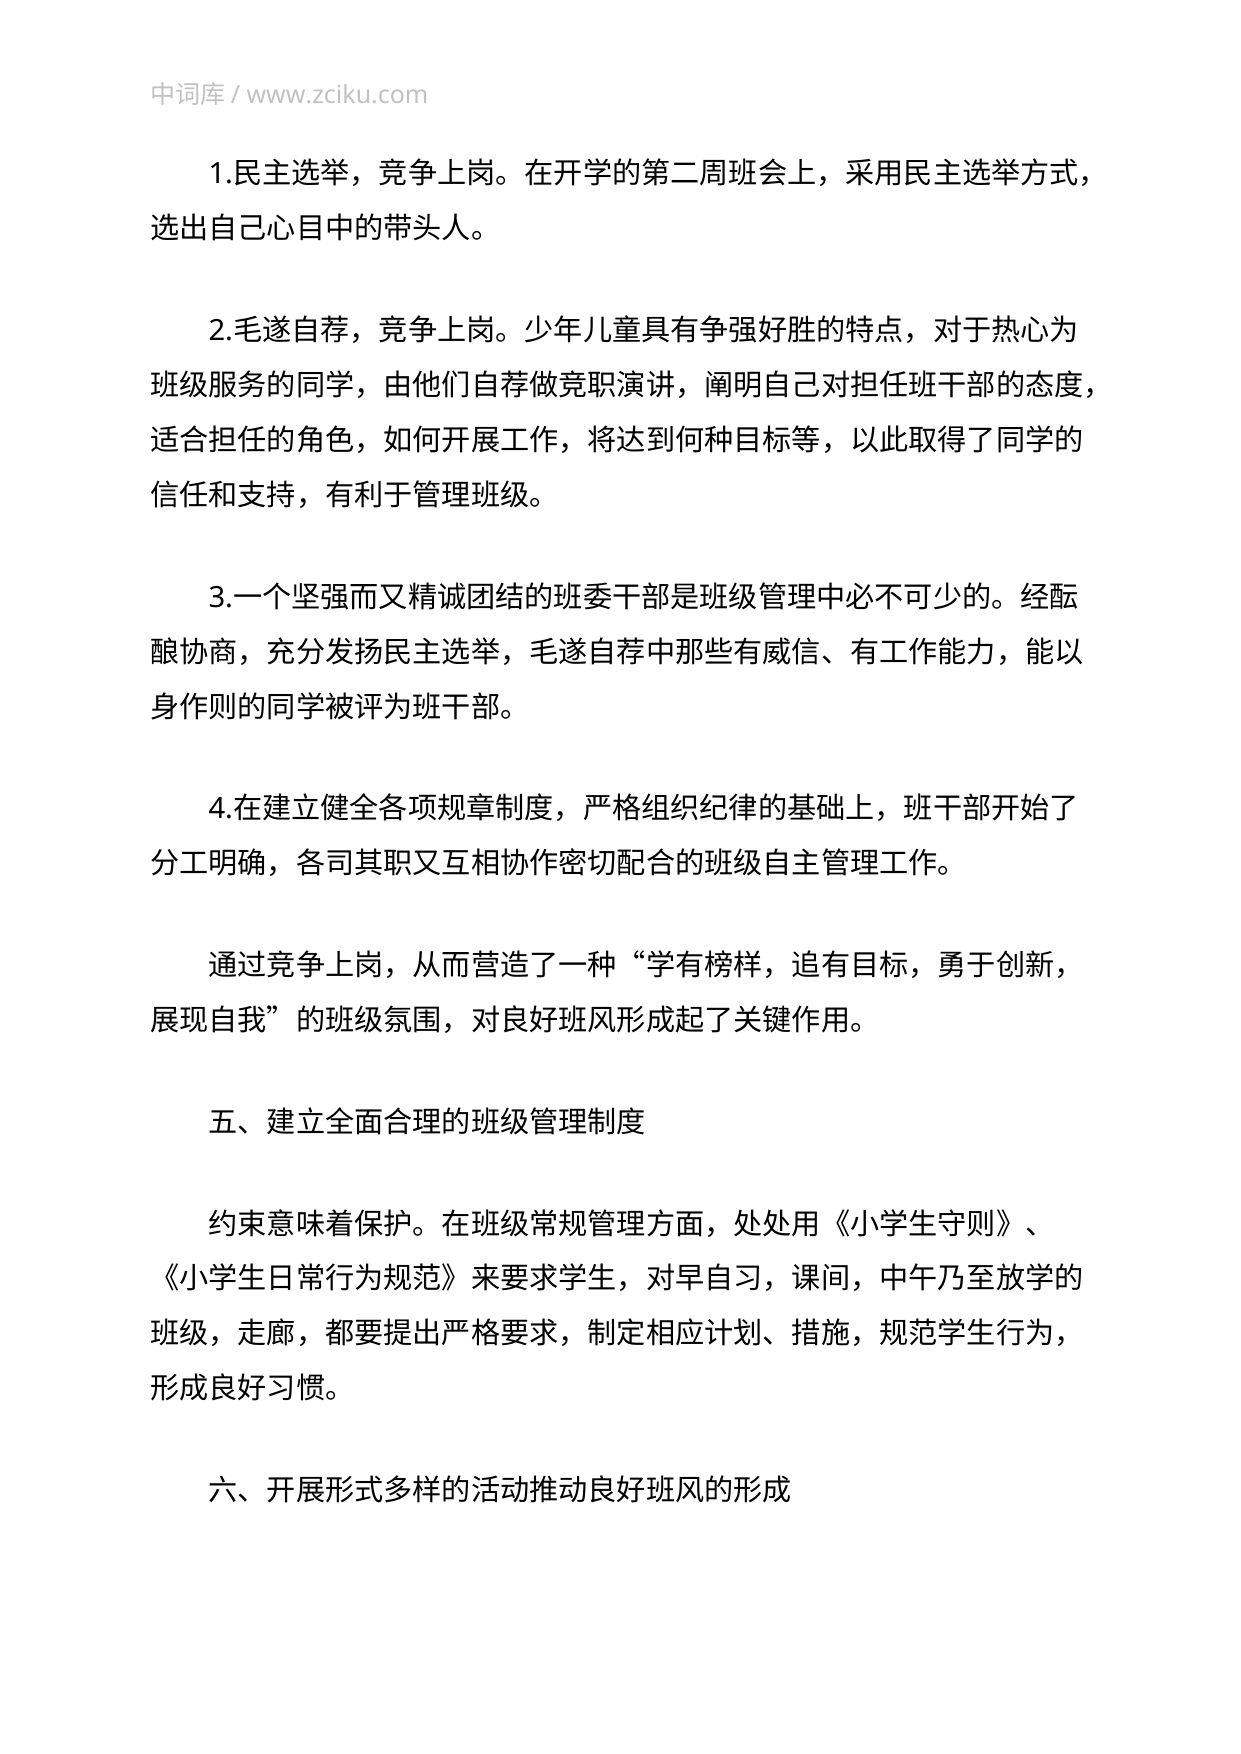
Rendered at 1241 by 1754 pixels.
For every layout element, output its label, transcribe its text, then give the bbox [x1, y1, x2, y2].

text 1.民主选举，竞争上岗。在开学的第二周班会上，采用民主选举方式，选出自己心目中的带头人。 [150, 150, 1090, 247]
text 六、开展形式多样的活动推动良好班风的形成 [150, 1467, 1090, 1509]
text 3.一个坚强而又精诚团结的班委干部是班级管理中必不可少的。经酝酿协商，充分发扬民主选举，毛遂自荐中那些有威信、有工作能力，能以身作则的同学被评为班干部。 [150, 573, 1090, 726]
text 通过竞争上岗，从而营造了一种“学有榜样，追有目标，勇于创新，展现自我”的班级氛围，对良好班风形成起了关键作用。 [150, 942, 1090, 1039]
text 约束意味着保护。在班级常规管理方面，处处用《小学生守则》、《小学生日常行为规范》来要求学生，对早自习，课间，中午乃至放学的班级，走廊，都要提出严格要求，制定相应计划、措施，规范学生行为，形成良好习惯。 [150, 1200, 1090, 1407]
text 2.毛遂自荐，竞争上岗。少年儿童具有争强好胜的特点，对于热心为班级服务的同学，由他们自荐做竞职演讲，阐明自己对担任班干部的态度，适合担任的角色，如何开展工作，将达到何种目标等，以此取得了同学的信任和支持，有利于管理班级。 [150, 307, 1090, 514]
text 五、建立全面合理的班级管理制度 [150, 1098, 1090, 1141]
text 4.在建立健全各项规章制度，严格组织纪律的基础上，班干部开始了分工明确，各司其职又互相协作密切配合的班级自主管理工作。 [150, 785, 1090, 882]
